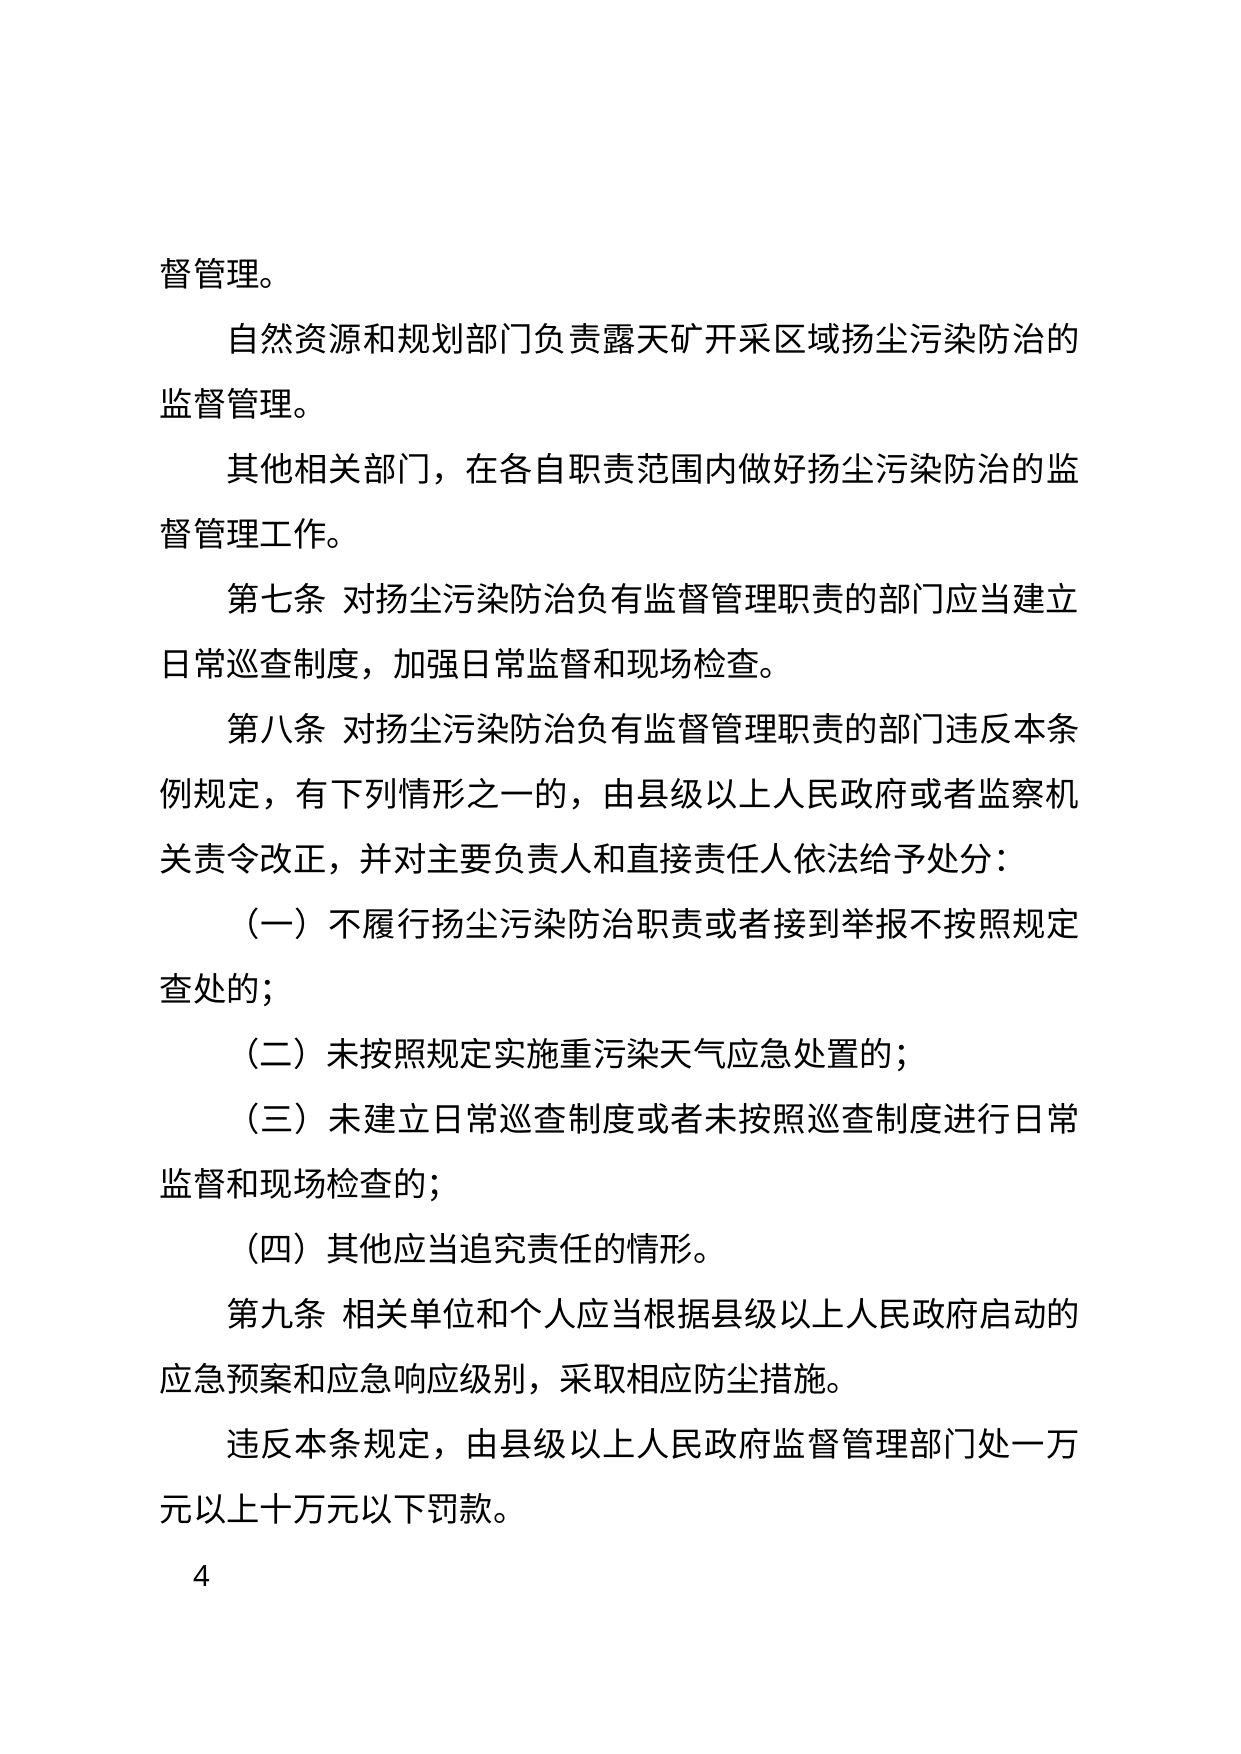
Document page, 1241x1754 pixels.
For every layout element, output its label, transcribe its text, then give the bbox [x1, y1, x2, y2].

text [159, 239, 1081, 304]
text 第八条 对扬尘污染防治负有监督管理职责的部门违反本条例规定，有下列情形之一的，由县级以上人民政府或者监察机关责令改正，并对主要负责人和直接责任人依法给予处分： [159, 694, 1081, 889]
text 违反本条规定，由县级以上人民政府监督管理部门处一万元以上十万元以下罚款。 [159, 1409, 1081, 1539]
text 自然资源和规划部门负责露天矿开采区域扬尘污染防治的监督管理。 [159, 304, 1081, 434]
text （二）未按照规定实施重污染天气应急处置的； [159, 1019, 1081, 1084]
text （三）未建立日常巡查制度或者未按照巡查制度进行日常监督和现场检查的； [159, 1084, 1081, 1214]
text 其他相关部门，在各自职责范围内做好扬尘污染防治的监督管理工作。 [159, 434, 1081, 564]
text 第九条 相关单位和个人应当根据县级以上人民政府启动的应急预案和应急响应级别，采取相应防尘措施。 [159, 1279, 1081, 1409]
text （一）不履行扬尘污染防治职责或者接到举报不按照规定查处的； [159, 889, 1081, 1019]
text 第七条 对扬尘污染防治负有监督管理职责的部门应当建立日常巡查制度，加强日常监督和现场检查。 [159, 564, 1081, 694]
text （四）其他应当追究责任的情形。 [159, 1214, 1081, 1279]
